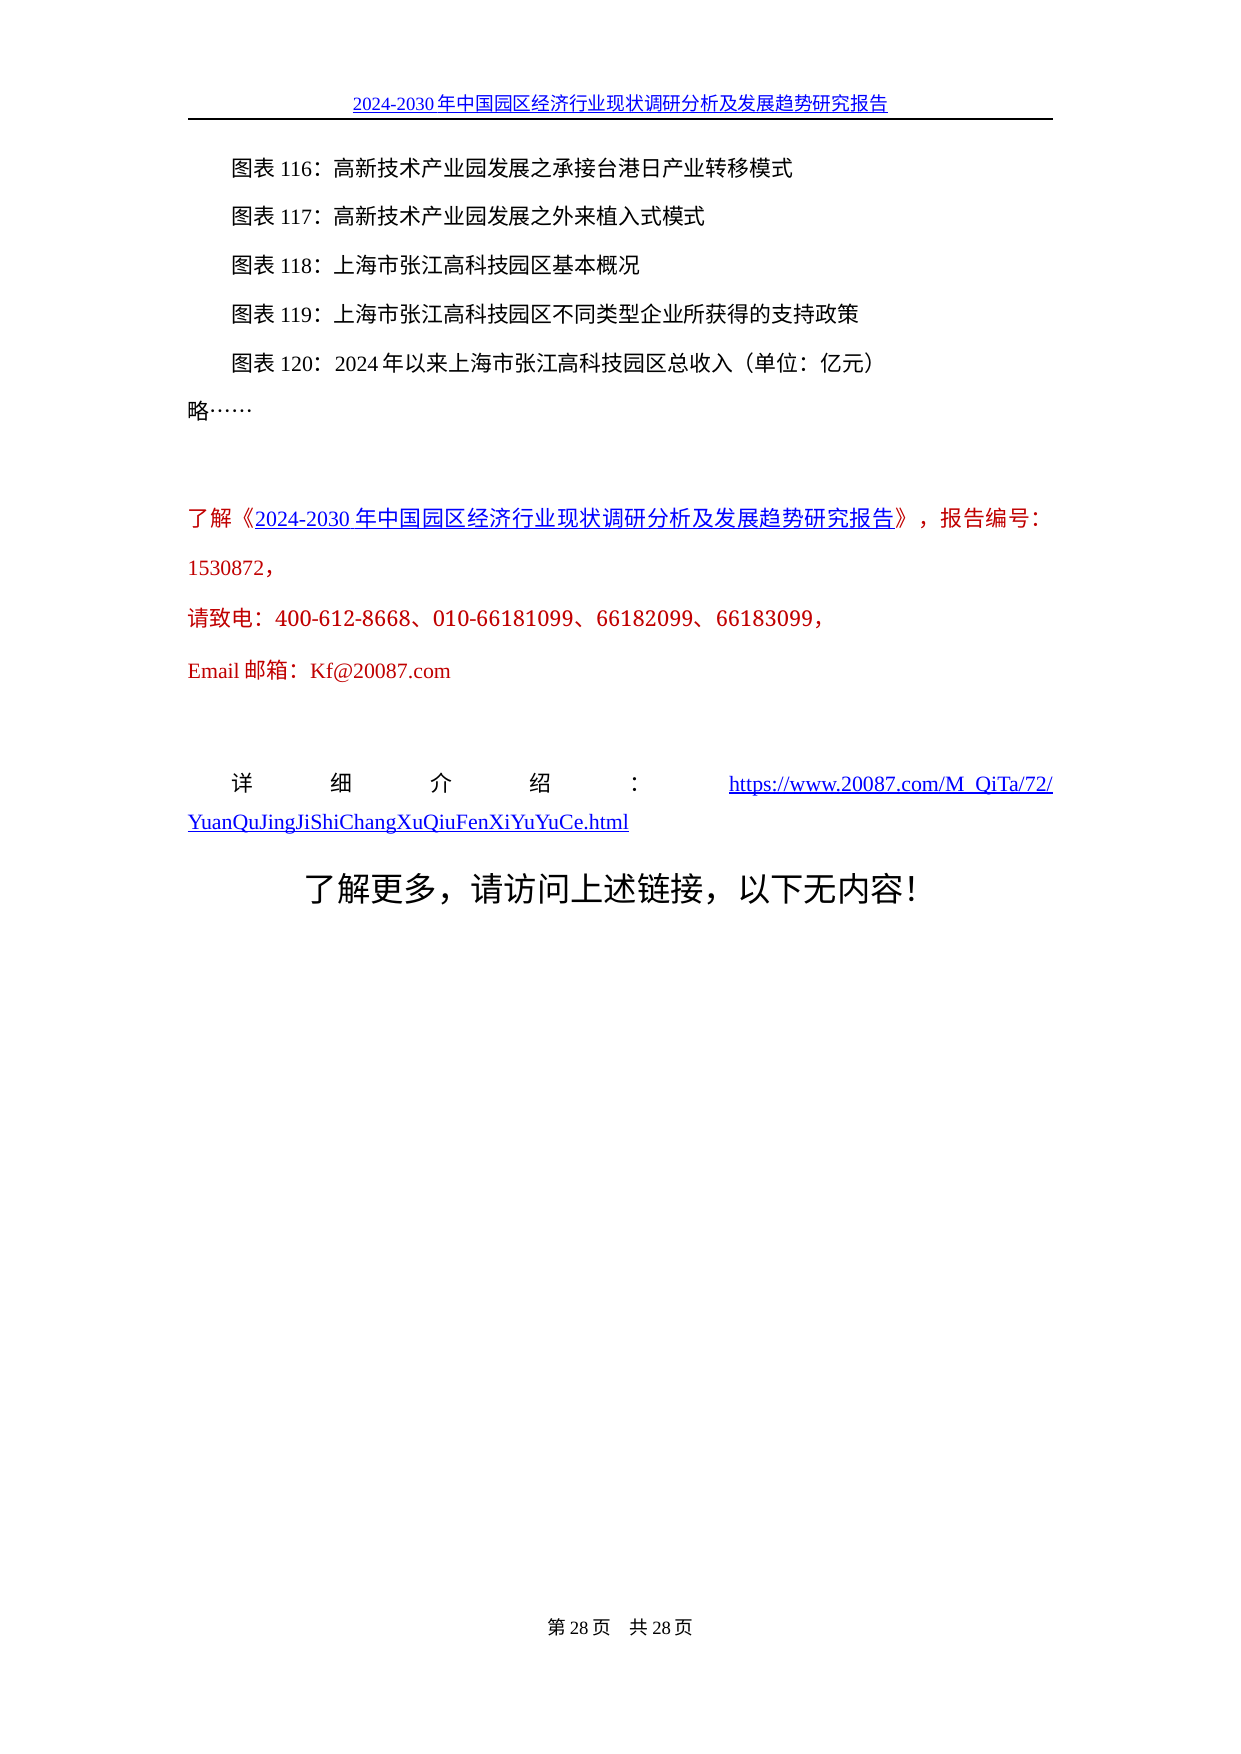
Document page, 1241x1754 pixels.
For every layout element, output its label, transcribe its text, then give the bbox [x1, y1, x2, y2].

text 请致电：400-612-8668、010-66181099、66182099、66183099， [187, 601, 1053, 633]
text Email邮箱：Kf@20087.com [187, 652, 1053, 685]
text 详细介绍：https://www.20087.com/M_QiTa/72/YuanQuJingJiShiChangXuQiuFenXiYuYuCe.html [187, 765, 1053, 838]
title 了解更多，请访问上述链接，以下无内容！ [187, 854, 1053, 919]
text 了解《2024-2030年中国园区经济行业现状调研分析及发展趋势研究报告》，报告编号：1530872， [187, 500, 1053, 582]
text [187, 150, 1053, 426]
